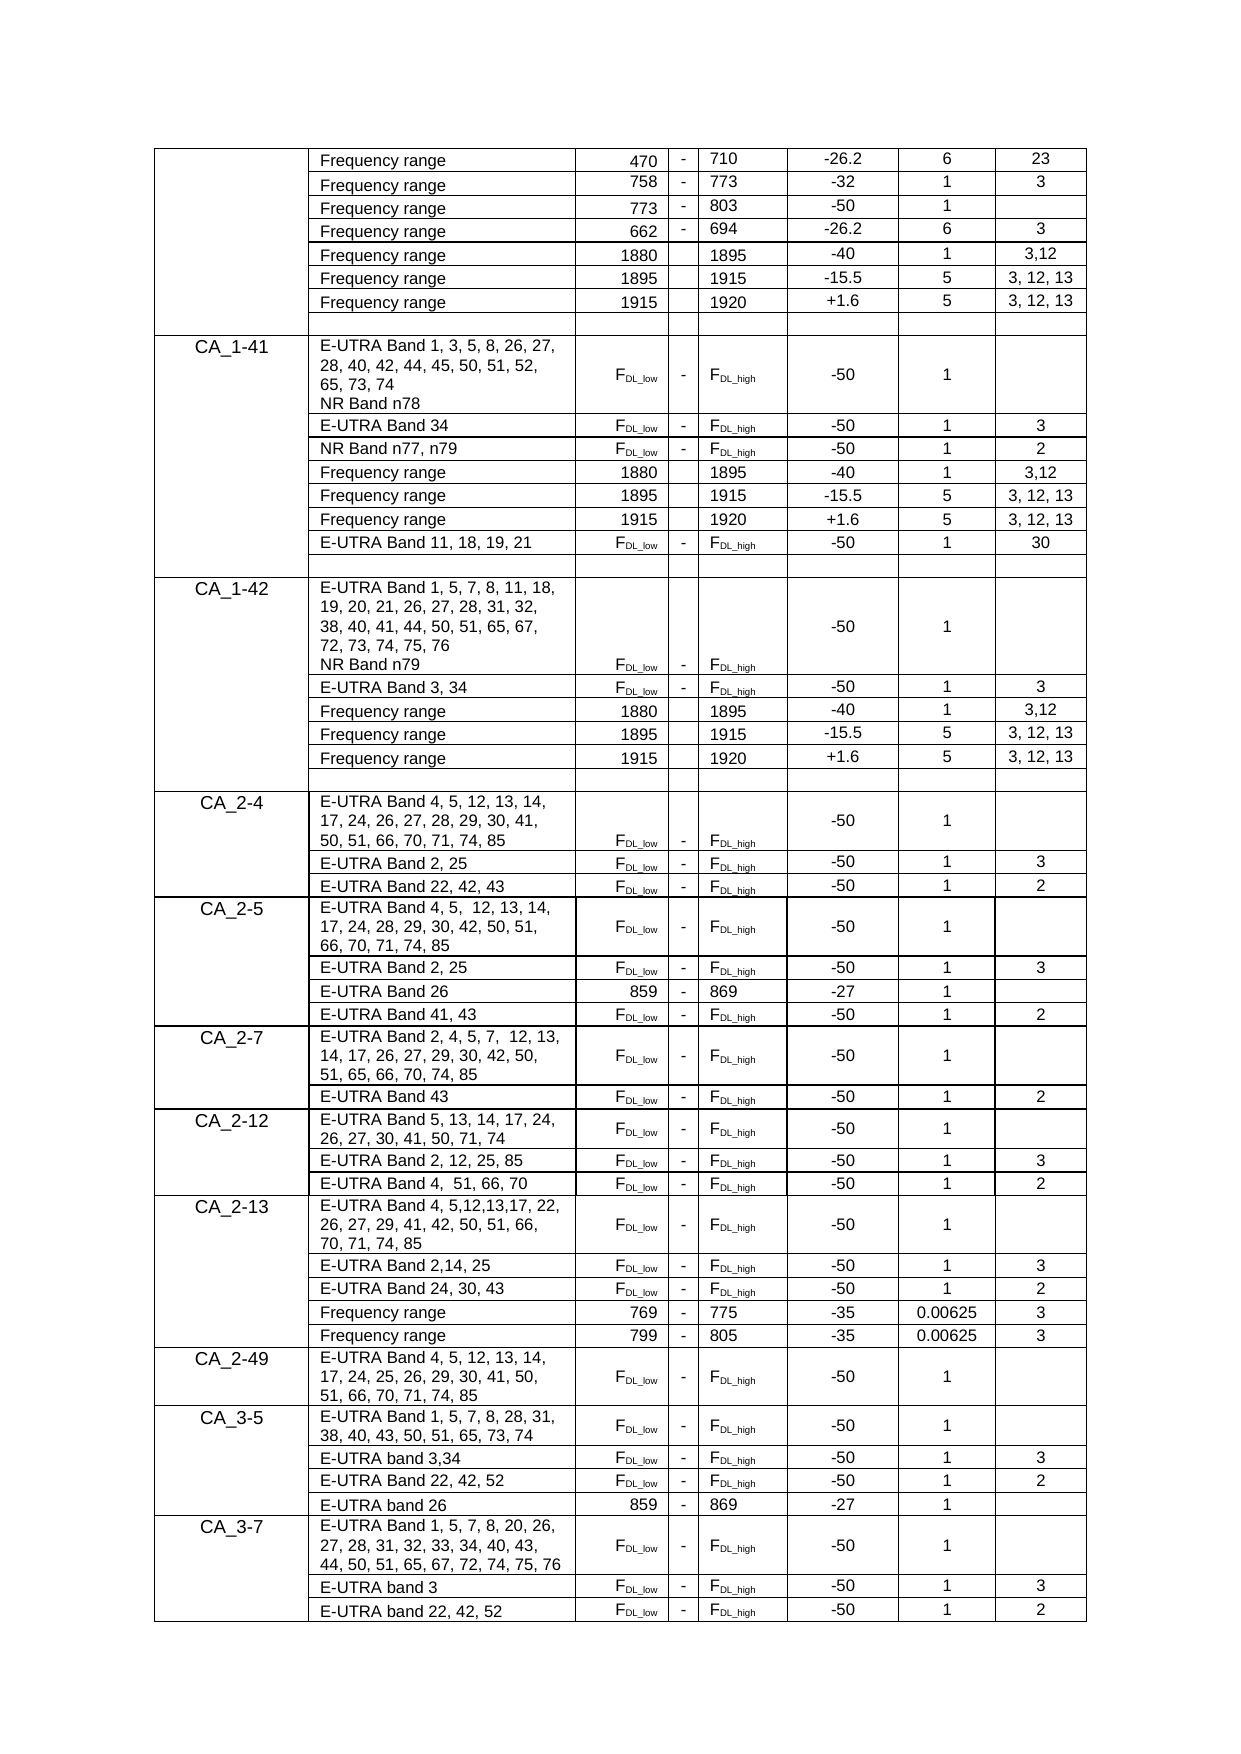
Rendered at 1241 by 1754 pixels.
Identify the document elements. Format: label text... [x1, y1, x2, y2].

table_cell [669, 266, 698, 288]
table_cell -50 [788, 196, 898, 218]
table_cell 1895 [699, 243, 787, 265]
table_cell 3,12 [996, 698, 1086, 721]
table_cell 3, 12, 13 [996, 508, 1086, 530]
table_cell -50 [788, 1196, 898, 1253]
table_cell - [669, 149, 698, 171]
table_cell 1880 [576, 461, 668, 483]
table_cell -50 [788, 1003, 898, 1025]
table_cell 1 [899, 438, 995, 460]
table_cell 1895 [576, 484, 668, 507]
table_cell [669, 484, 698, 507]
table_cell 869 [699, 1493, 787, 1515]
table_cell 805 [699, 1325, 787, 1347]
table_cell Frequency range [309, 508, 575, 530]
table_cell 0.00625 [899, 1301, 995, 1323]
table_cell - [669, 578, 698, 674]
table_cell - [669, 336, 698, 413]
table_cell [309, 313, 575, 335]
table_cell - [669, 874, 698, 896]
table_cell - [669, 1301, 698, 1323]
table_cell E-UTRA Band 4, 51, 66, 70 [310, 1173, 575, 1194]
table_cell [788, 555, 898, 577]
table_cell E-UTRA band 3,34 [309, 1446, 575, 1468]
table_cell [899, 555, 995, 577]
table_cell - [669, 196, 698, 218]
table_cell Frequency range [309, 1301, 575, 1323]
table_cell 1 [899, 578, 995, 674]
table_cell Frequency range [309, 745, 575, 768]
table_cell - [669, 1254, 698, 1277]
table_cell 1 [899, 243, 995, 265]
table_cell 1895 [699, 698, 787, 721]
table_cell - [669, 1348, 698, 1405]
table_cell -35 [788, 1301, 898, 1323]
table_cell +1.6 [788, 508, 898, 530]
table_cell - [669, 1003, 698, 1025]
table_cell 5 [899, 745, 995, 768]
table_cell E-UTRA Band 1, 5, 7, 8, 28, 31, 38, 40, 43, 50, 51, 65, 73, 74 [309, 1406, 575, 1445]
table_cell 3 [996, 675, 1086, 697]
table_cell [996, 1516, 1086, 1574]
table_cell FDL_high [699, 792, 787, 849]
table_cell [996, 898, 1086, 955]
table_cell [699, 769, 787, 791]
table_cell 1895 [576, 266, 668, 288]
table_cell 1895 [576, 722, 668, 744]
table_cell -50 [788, 957, 898, 978]
table_cell E-UTRA Band 1, 5, 7, 8, 20, 26, 27, 28, 31, 32, 33, 34, 40, 43, 44, 50, 51, 65, 67, 72, 74, 75, 76 [309, 1516, 575, 1574]
table_cell Frequency range [309, 266, 575, 288]
table_cell 5 [899, 508, 995, 530]
table_cell [996, 578, 1086, 674]
table_cell E-UTRA Band 1, 3, 5, 8, 26, 27, 28, 40, 42, 44, 45, 50, 51, 52, 65, 73, 74 NR Band n78 [309, 336, 575, 413]
table_cell 6 [899, 149, 995, 171]
table_cell -15.5 [788, 484, 898, 507]
table_cell - [669, 438, 698, 460]
table_cell 3 [996, 219, 1086, 241]
table_cell 1915 [576, 289, 668, 312]
table_cell - [669, 1516, 698, 1574]
table_cell FDL_high [699, 1446, 787, 1468]
table_cell 758 [576, 172, 668, 194]
table_cell [576, 313, 668, 335]
table_cell CA_3-5 [155, 1406, 308, 1515]
table_cell FDL_low [577, 1149, 668, 1171]
table_cell -50 [788, 1469, 898, 1492]
table_cell E-UTRA band 26 [309, 1493, 575, 1515]
table_cell 2 [996, 1003, 1086, 1025]
table_cell 1 [899, 414, 995, 436]
table_cell -50 [788, 1516, 898, 1574]
table_cell [576, 555, 668, 577]
table_cell E-UTRA Band 24, 30, 43 [309, 1278, 575, 1300]
table_cell -15.5 [788, 722, 898, 744]
table_cell CA_2-7 [155, 1027, 308, 1108]
table_cell 2 [996, 874, 1086, 896]
table_cell 1915 [699, 722, 787, 744]
table_cell CA_2-49 [155, 1348, 308, 1405]
table_cell 3 [996, 1254, 1086, 1277]
table_cell E-UTRA Band 4, 5, 12, 13, 14, 17, 24, 26, 27, 28, 29, 30, 41, 50, 51, 66, 70, 71, 74, 85 [310, 792, 575, 849]
table_cell E-UTRA Band 41, 43 [310, 1003, 575, 1025]
table_cell - [669, 898, 698, 955]
table_cell 1 [899, 1446, 995, 1468]
table_cell -50 [788, 1446, 898, 1468]
table_cell 5 [899, 289, 995, 312]
table_cell -50 [788, 1406, 898, 1445]
table_cell E-UTRA Band 1, 5, 7, 8, 11, 18, 19, 20, 21, 26, 27, 28, 31, 32, 38, 40, 41, 44, 50, 51, 65, 67, 72, 73, 74, 75, 76 NR Band n79 [309, 578, 575, 674]
table_cell FDL_high [699, 874, 787, 896]
table_cell [669, 289, 698, 312]
table_cell [669, 722, 698, 744]
table_cell -50 [788, 1173, 898, 1194]
table_cell -50 [788, 1027, 898, 1084]
table_cell - [669, 1446, 698, 1468]
table_cell FDL_low [576, 851, 668, 873]
table_cell [669, 698, 698, 721]
table_cell 3,12 [996, 243, 1086, 265]
table_cell 1 [899, 1406, 995, 1445]
table_cell - [669, 1575, 698, 1597]
table_cell FDL_high [699, 1149, 786, 1171]
table_cell -50 [788, 851, 898, 873]
table_cell [669, 461, 698, 483]
table_cell 803 [699, 196, 787, 218]
table_cell Frequency range [309, 149, 575, 171]
table_cell 1 [899, 172, 995, 194]
table_cell -27 [788, 1493, 898, 1515]
table_cell - [669, 1173, 698, 1194]
table_cell - [669, 1149, 698, 1171]
table_cell 1 [899, 898, 994, 955]
table_cell 1920 [699, 508, 787, 530]
table_cell - [669, 980, 698, 1002]
table_cell 1915 [699, 484, 787, 507]
table_cell Frequency range [309, 219, 575, 241]
table_cell FDL_low [576, 675, 668, 697]
table_cell E-UTRA Band 2,14, 25 [309, 1254, 575, 1277]
table_cell -50 [788, 675, 898, 697]
table_cell 662 [576, 219, 668, 241]
table_cell CA_2-13 [155, 1196, 308, 1347]
table_cell 1880 [576, 243, 668, 265]
table_cell -50 [788, 1278, 898, 1300]
table_cell 859 [576, 1493, 668, 1515]
table_cell [996, 336, 1086, 413]
table_cell - [669, 957, 698, 978]
table_cell 1 [899, 1027, 994, 1084]
table_cell - [669, 1493, 698, 1515]
table_cell -50 [788, 1110, 898, 1148]
table_cell FDL_low [576, 1469, 668, 1492]
table_cell -50 [788, 414, 898, 436]
table_cell -26.2 [788, 149, 898, 171]
table_cell 3, 12, 13 [996, 266, 1086, 288]
table_cell 3 [996, 1446, 1086, 1468]
table_cell [996, 769, 1086, 791]
table_cell FDL_high [699, 1003, 786, 1025]
table_cell E-UTRA Band 2, 25 [310, 851, 575, 873]
table_cell E-UTRA Band 11, 18, 19, 21 [309, 531, 575, 553]
table_cell - [669, 531, 698, 553]
table_cell 3, 12, 13 [996, 722, 1086, 744]
table_cell - [669, 172, 698, 194]
table_cell - [669, 792, 698, 849]
table_cell - [669, 1196, 698, 1253]
table_cell [996, 792, 1086, 849]
table_cell 1 [899, 196, 995, 218]
table_cell 1 [899, 531, 995, 553]
table_cell E-UTRA Band 22, 42, 43 [310, 874, 575, 896]
table_cell - [669, 1027, 698, 1084]
table_cell CA_2-12 [155, 1110, 308, 1194]
table_cell 1 [899, 1516, 995, 1574]
table_cell -32 [788, 172, 898, 194]
table_cell E-UTRA Band 4, 5,12,13,17, 22, 26, 27, 29, 41, 42, 50, 51, 66, 70, 71, 74, 85 [309, 1196, 575, 1253]
table_cell FDL_high [699, 1575, 787, 1597]
table_cell -35 [788, 1325, 898, 1347]
table_cell CA_3-7 [155, 1516, 308, 1621]
table_cell -50 [788, 1086, 898, 1108]
table_cell [788, 313, 898, 335]
table_cell Frequency range [309, 484, 575, 507]
table_cell 1920 [699, 745, 787, 768]
table_cell FDL_low [576, 1516, 668, 1574]
table_cell 1 [899, 1575, 995, 1597]
table_cell [669, 313, 698, 335]
table_cell Frequency range [309, 1325, 575, 1347]
table_cell Frequency range [309, 698, 575, 721]
table_cell -50 [788, 792, 898, 849]
table_cell [669, 555, 698, 577]
table_cell E-UTRA Band 3, 34 [309, 675, 575, 697]
table_cell [699, 555, 787, 577]
table_cell 3 [996, 414, 1086, 436]
table_cell FDL_low [577, 1003, 668, 1025]
table_cell FDL_low [576, 792, 668, 849]
table_cell - [669, 414, 698, 436]
table_cell [309, 555, 575, 577]
table_cell [309, 769, 575, 791]
table_cell - [669, 1469, 698, 1492]
table_cell [996, 1406, 1086, 1445]
table_cell [899, 313, 995, 335]
table_cell FDL_low [577, 898, 668, 955]
table_cell [996, 313, 1086, 335]
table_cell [309, 1598, 575, 1621]
table_cell 2 [996, 1598, 1086, 1621]
table_cell 1 [899, 1254, 995, 1277]
table_cell - [669, 1325, 698, 1347]
table_cell - [669, 1598, 698, 1621]
table_cell - [669, 219, 698, 241]
table_cell 773 [576, 196, 668, 218]
table_cell FDL_low [577, 1110, 668, 1148]
table_cell 1915 [576, 745, 668, 768]
table_cell -27 [788, 980, 898, 1002]
table_cell [899, 769, 995, 791]
table_cell 2 [996, 1278, 1086, 1300]
table_cell [669, 508, 698, 530]
table_cell 694 [699, 219, 787, 241]
table_cell FDL_low [576, 1196, 668, 1253]
table_cell FDL_low [576, 1348, 668, 1405]
table_cell 1 [899, 461, 995, 483]
table_cell FDL_low [576, 336, 668, 413]
table_cell FDL_high [699, 1348, 787, 1405]
table_cell 3 [996, 851, 1086, 873]
table_cell FDL_low [576, 414, 668, 436]
table_cell FDL_high [699, 531, 787, 553]
table_cell E-UTRA Band 2, 4, 5, 7, 12, 13, 14, 17, 26, 27, 29, 30, 42, 50, 51, 65, 66, 70, 74, 85 [310, 1027, 575, 1084]
table_cell FDL_high [699, 1598, 787, 1621]
table_cell Frequency range [309, 722, 575, 744]
table_cell FDL_high [699, 578, 787, 674]
table_cell -50 [788, 438, 898, 460]
table_cell 5 [899, 266, 995, 288]
table_cell E-UTRA Band 5, 13, 14, 17, 24, 26, 27, 30, 41, 50, 71, 74 [310, 1110, 575, 1148]
table_cell E-UTRA Band 22, 42, 52 [309, 1469, 575, 1492]
table_cell 1 [899, 792, 995, 849]
table_cell FDL_high [699, 1086, 786, 1108]
table_cell [996, 1027, 1086, 1084]
table_cell -50 [788, 336, 898, 413]
table_cell 3, 12, 13 [996, 745, 1086, 768]
table_cell - [669, 1406, 698, 1445]
table_cell FDL_high [699, 414, 787, 436]
table_cell FDL_high [699, 1110, 786, 1148]
table_cell 1 [899, 1086, 994, 1108]
table_cell E-UTRA Band 26 [310, 980, 575, 1002]
table_cell 869 [699, 980, 786, 1002]
table_cell CA_1-41 [155, 336, 308, 577]
table_cell E-UTRA Band 2, 25 [310, 957, 575, 978]
table_cell 3, 12, 13 [996, 289, 1086, 312]
table_cell [699, 313, 787, 335]
table_cell 6 [899, 219, 995, 241]
table_cell 3 [996, 172, 1086, 194]
table_cell [996, 980, 1086, 1002]
table_cell -15.5 [788, 266, 898, 288]
table_cell -26.2 [788, 219, 898, 241]
table_cell 775 [699, 1301, 787, 1323]
table_cell CA_2-5 [155, 898, 308, 1025]
table_cell [996, 1493, 1086, 1515]
table_cell 1 [899, 1278, 995, 1300]
table_cell -50 [788, 898, 898, 955]
table_cell 1915 [576, 508, 668, 530]
table_cell - [669, 1110, 698, 1148]
table_cell E-UTRA band 3 [309, 1575, 575, 1597]
table_cell Frequency range [309, 461, 575, 483]
table_cell [788, 769, 898, 791]
table_cell FDL_high [699, 336, 787, 413]
table_cell 1880 [576, 698, 668, 721]
table_cell 1920 [699, 289, 787, 312]
table_cell 1 [899, 1003, 994, 1025]
table_cell FDL_low [576, 1598, 668, 1621]
table_cell 859 [577, 980, 668, 1002]
table_cell FDL_low [576, 1446, 668, 1468]
table_cell E-UTRA Band 2, 12, 25, 85 [310, 1149, 575, 1171]
table_cell Frequency range [309, 196, 575, 218]
table_cell 5 [899, 484, 995, 507]
table_cell 2 [996, 1173, 1086, 1194]
table_cell 2 [996, 1086, 1086, 1108]
table_cell [996, 555, 1086, 577]
table_cell FDL_high [699, 675, 787, 697]
table_cell +1.6 [788, 289, 898, 312]
table_cell 1895 [699, 461, 787, 483]
table_cell 2 [996, 438, 1086, 460]
table_cell 0.00625 [899, 1325, 995, 1347]
table_cell 23 [996, 149, 1086, 171]
table_cell 799 [576, 1325, 668, 1347]
table_cell 3, 12, 13 [996, 484, 1086, 507]
table_cell FDL_high [699, 1469, 787, 1492]
table_cell NR Band n77, n79 [309, 438, 575, 460]
table_cell FDL_low [576, 1575, 668, 1597]
table_cell [669, 769, 698, 791]
table_cell 1 [899, 1348, 995, 1405]
table_cell 1 [899, 675, 995, 697]
table_cell - [669, 675, 698, 697]
table_cell E-UTRA Band 34 [309, 414, 575, 436]
table_cell FDL_low [577, 1086, 668, 1108]
table_cell 3 [996, 1149, 1086, 1171]
table_cell -50 [788, 1598, 898, 1621]
table_cell FDL_high [699, 1278, 787, 1300]
table_cell 1 [899, 1173, 994, 1194]
table_cell 1 [899, 874, 995, 896]
table_cell 773 [699, 172, 787, 194]
table_cell 1 [899, 1598, 995, 1621]
table_cell FDL_high [699, 1196, 787, 1253]
table_cell -50 [788, 1575, 898, 1597]
table_cell 470 [576, 149, 668, 171]
table_cell FDL_low [577, 1027, 668, 1084]
table_cell 1 [899, 1469, 995, 1492]
table_cell FDL_low [576, 1254, 668, 1277]
table_cell FDL_high [699, 1254, 787, 1277]
table_cell +1.6 [788, 745, 898, 768]
table_cell 1 [899, 851, 995, 873]
table_cell FDL_low [576, 1406, 668, 1445]
table_cell - [669, 851, 698, 873]
table_cell FDL_low [576, 438, 668, 460]
table_cell FDL_low [576, 874, 668, 896]
table_cell - [669, 1278, 698, 1300]
table_cell FDL_high [699, 1027, 786, 1084]
table_cell FDL_low [577, 957, 668, 978]
table_cell -50 [788, 1254, 898, 1277]
table_cell 5 [899, 722, 995, 744]
table_cell FDL_low [576, 531, 668, 553]
table_cell [669, 745, 698, 768]
table_cell FDL_high [699, 1406, 787, 1445]
table_cell E-UTRA Band 43 [310, 1086, 575, 1108]
table_cell -50 [788, 1348, 898, 1405]
table_cell 1 [899, 1196, 995, 1253]
table_cell -40 [788, 698, 898, 721]
table_cell Frequency range [309, 172, 575, 194]
table_cell 2 [996, 1469, 1086, 1492]
table_cell FDL_high [699, 851, 787, 873]
table_cell -50 [788, 874, 898, 896]
table_cell [996, 1110, 1086, 1148]
table_cell 710 [699, 149, 787, 171]
table_cell 769 [576, 1301, 668, 1323]
table_cell 1 [899, 957, 994, 978]
table_cell 1 [899, 1110, 994, 1148]
table_cell 1 [899, 698, 995, 721]
table_cell FDL_low [576, 578, 668, 674]
table_cell 30 [996, 531, 1086, 553]
table_cell CA_1-42 [155, 578, 308, 791]
table_cell Frequency range [309, 289, 575, 312]
table_cell 1 [899, 980, 994, 1002]
table_cell 3,12 [996, 461, 1086, 483]
table_cell FDL_low [577, 1173, 668, 1194]
table_cell [996, 1196, 1086, 1253]
table_cell FDL_high [699, 1173, 786, 1194]
table_cell -40 [788, 243, 898, 265]
table_cell 1 [899, 336, 995, 413]
table_cell -50 [788, 1149, 898, 1171]
table_cell CA_2-4 [155, 792, 308, 896]
table_cell E-UTRA Band 4, 5, 12, 13, 14, 17, 24, 25, 26, 29, 30, 41, 50, 51, 66, 70, 71, 74, 85 [309, 1348, 575, 1405]
table_cell -50 [788, 578, 898, 674]
table_cell FDL_high [699, 898, 786, 955]
table_cell - [669, 1086, 698, 1108]
table_cell FDL_high [699, 1516, 787, 1574]
table_cell FDL_high [699, 438, 787, 460]
table_cell FDL_high [699, 957, 786, 978]
table_cell 3 [996, 957, 1086, 978]
table_cell 1 [899, 1149, 994, 1171]
table_cell 1 [899, 1493, 995, 1515]
table_cell 3 [996, 1575, 1086, 1597]
table_cell [996, 196, 1086, 218]
table_cell 3 [996, 1325, 1086, 1347]
table_cell 3 [996, 1301, 1086, 1323]
table_cell 1915 [699, 266, 787, 288]
table_cell [669, 243, 698, 265]
table_cell E-UTRA Band 4, 5, 12, 13, 14, 17, 24, 28, 29, 30, 42, 50, 51, 66, 70, 71, 74, 85 [310, 898, 575, 955]
table_cell -40 [788, 461, 898, 483]
table_cell [996, 1348, 1086, 1405]
table_cell FDL_low [576, 1278, 668, 1300]
table_cell Frequency range [309, 243, 575, 265]
table_cell [576, 769, 668, 791]
table_cell -50 [788, 531, 898, 553]
